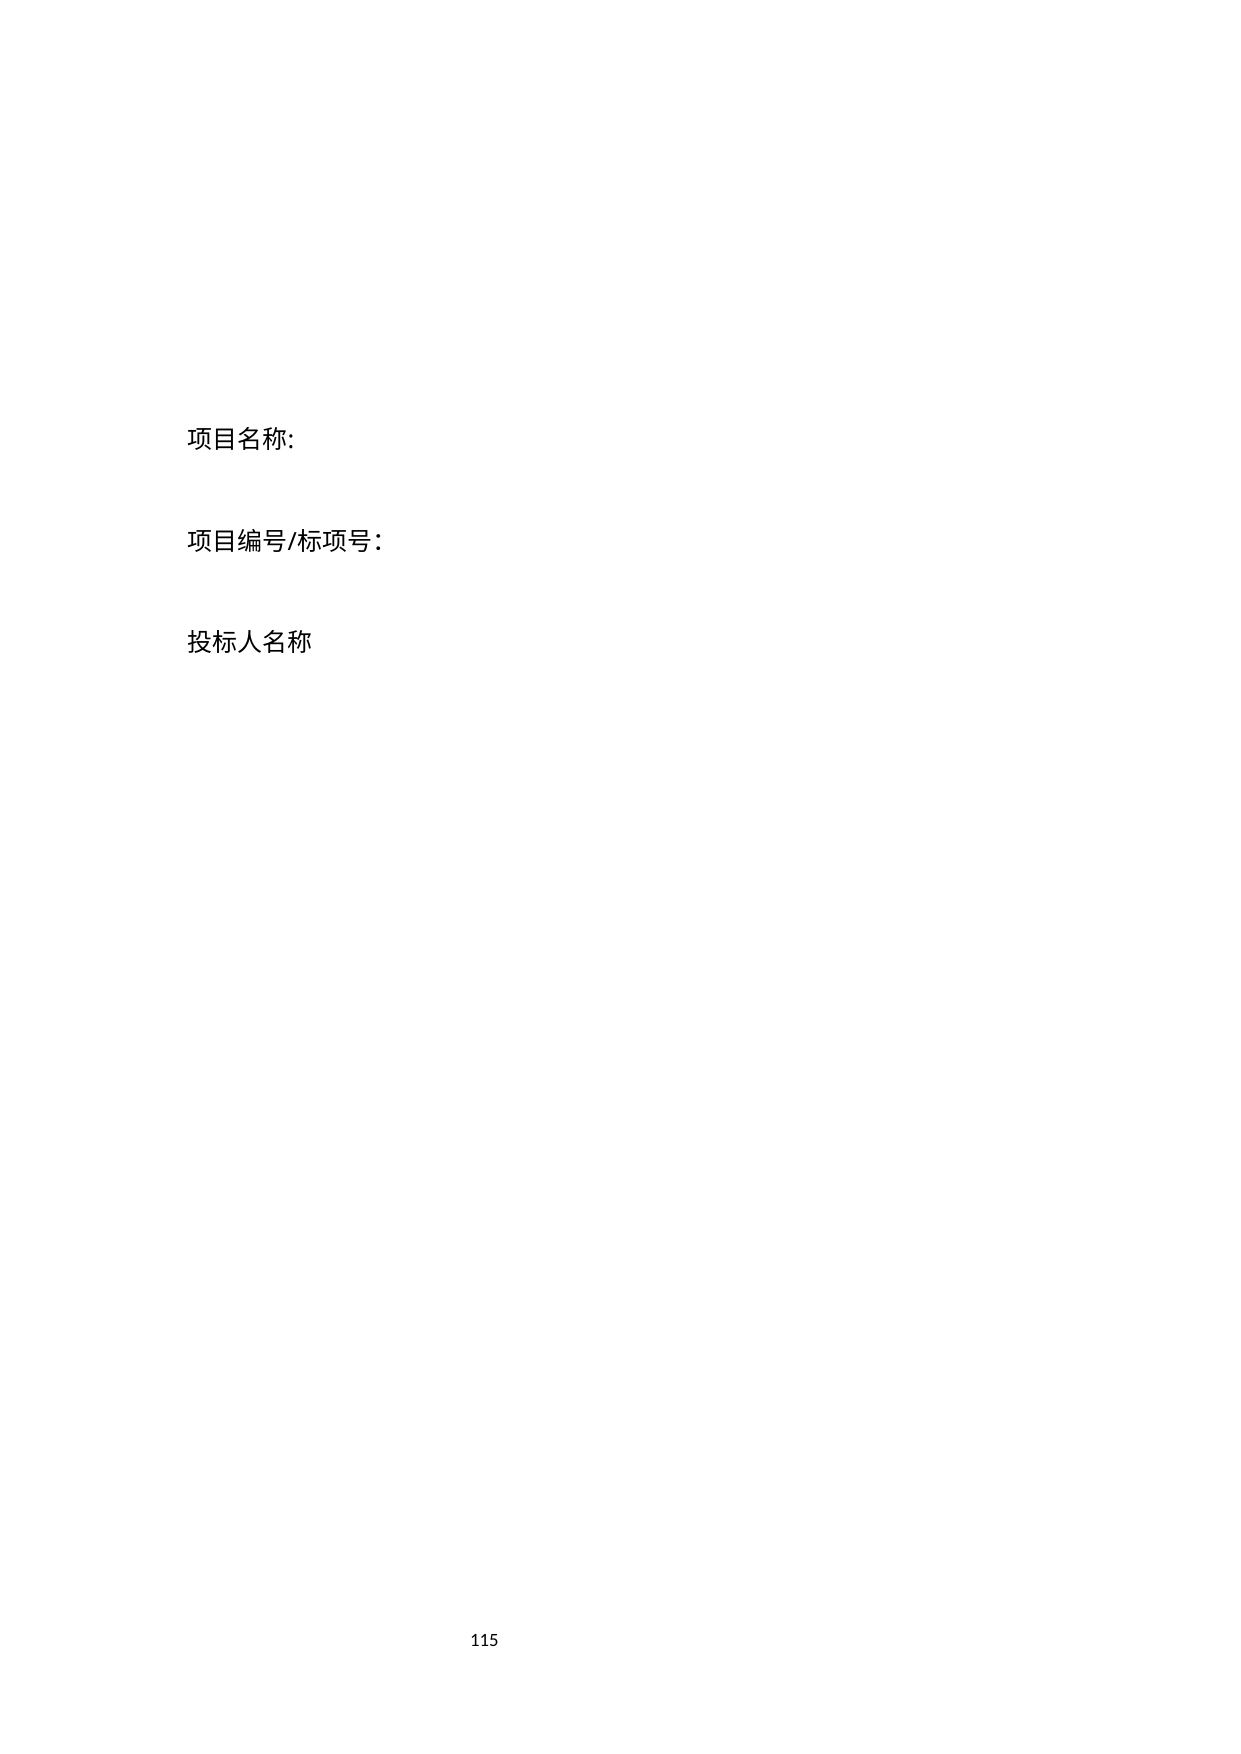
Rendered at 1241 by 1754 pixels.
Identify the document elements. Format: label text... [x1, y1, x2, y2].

list 投标人名称 [187, 608, 1053, 673]
list 项目名称: [187, 406, 1053, 471]
list 项目编号/标项号： [187, 507, 1053, 572]
